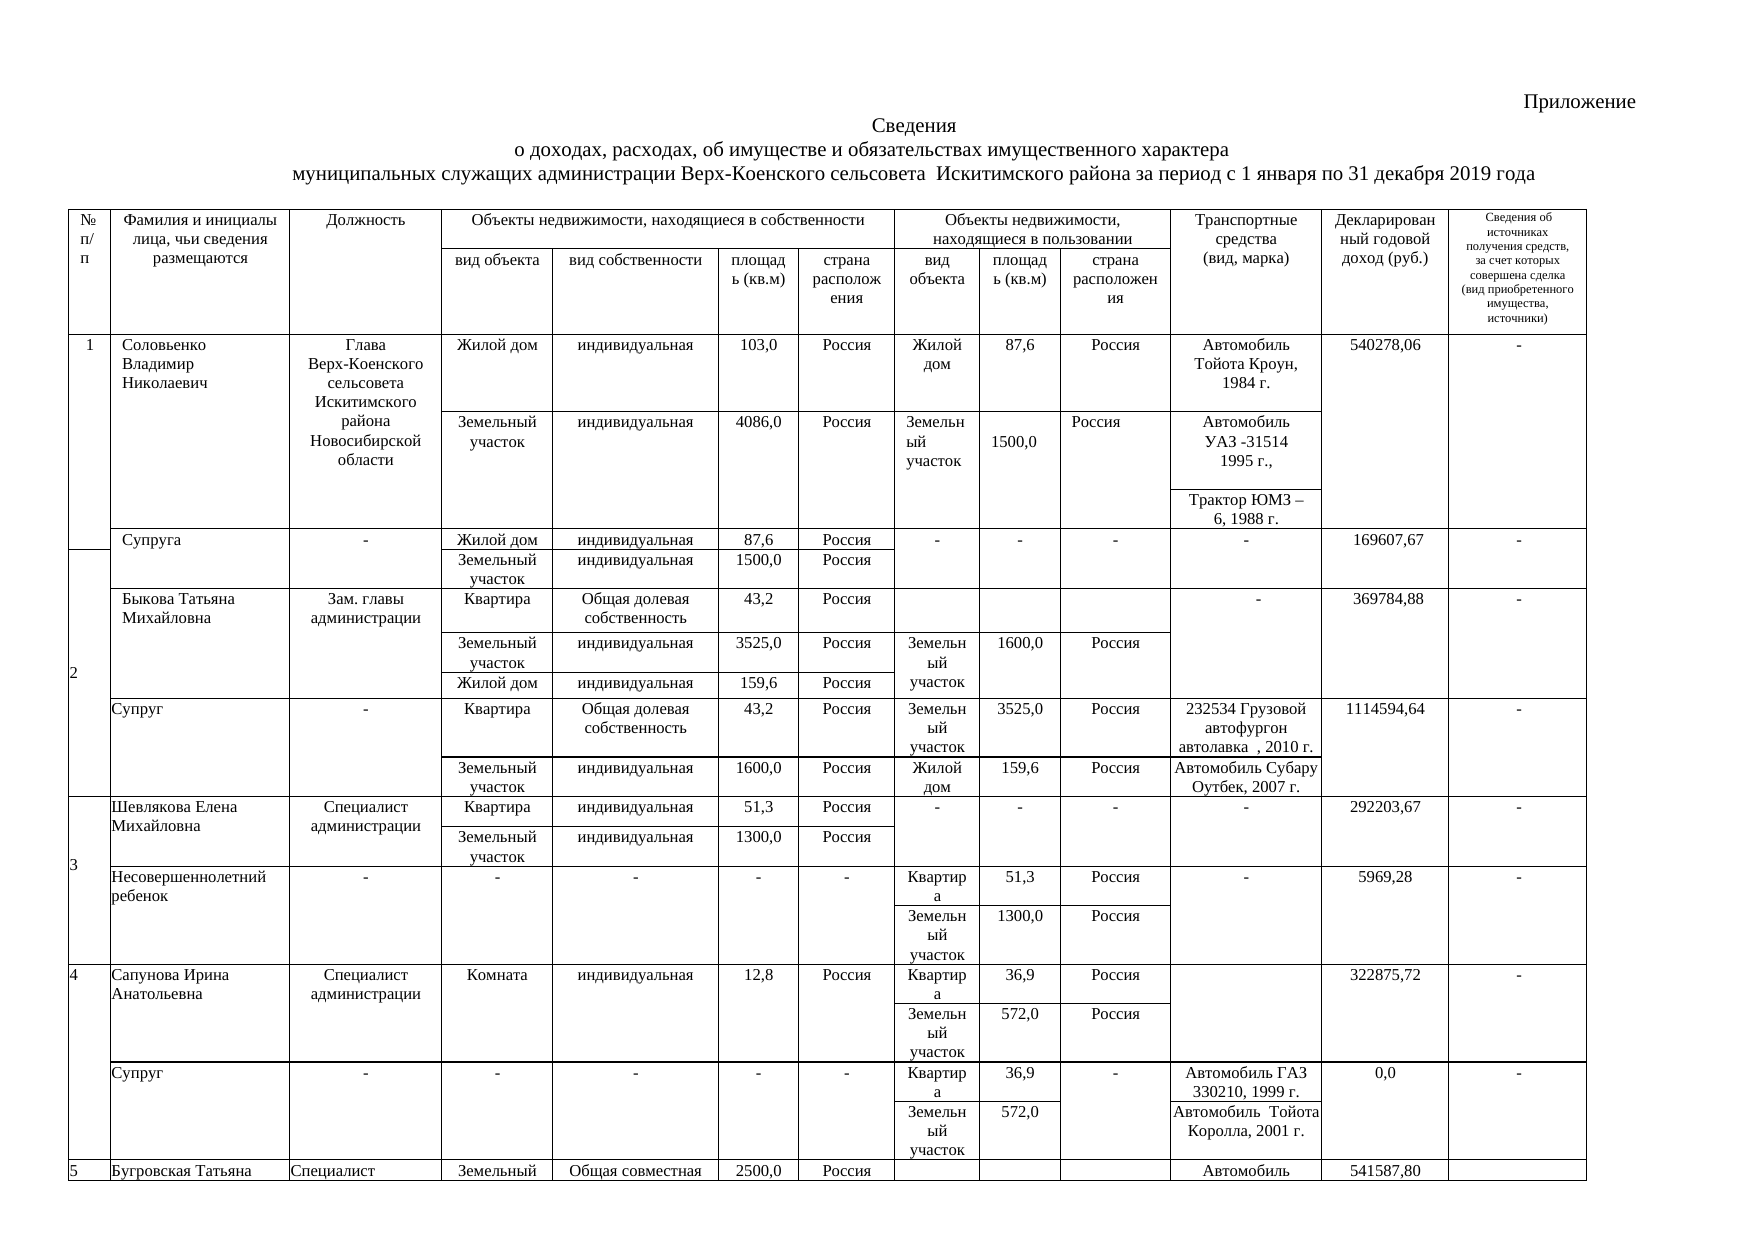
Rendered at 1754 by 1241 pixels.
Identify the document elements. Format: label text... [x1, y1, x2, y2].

table_cell Глава Верх-Коенского сельсовета Искитимского района Новосибирской области [290, 335, 441, 528]
table_cell - [1449, 589, 1586, 698]
table_cell 0,0 [1322, 1063, 1448, 1159]
table_cell [895, 589, 979, 632]
table_cell Земельный участок [442, 827, 552, 866]
table_header № п/п [69, 210, 110, 333]
table_cell Россия [1061, 906, 1170, 963]
table_cell 369784,88 [1322, 589, 1448, 698]
table_cell 36,9 [980, 965, 1060, 1003]
table_cell Супруга [111, 529, 289, 588]
table_cell вид собственности [553, 249, 718, 333]
table_cell страна расположения [1061, 249, 1170, 333]
table_cell Автомобиль Субару Оутбек, 2007 г. [1171, 758, 1321, 796]
table_cell 5 [69, 1160, 110, 1180]
table_cell 1600,0 [980, 633, 1060, 698]
table_cell индивидуальная [553, 758, 718, 796]
table_cell - [1171, 867, 1321, 963]
table_cell Быкова Татьяна Михайловна [111, 589, 289, 698]
table_cell Земельный участок [442, 412, 552, 528]
table_cell индивидуальная [553, 797, 718, 826]
table_cell 1 [69, 335, 110, 548]
table_cell Автомобиль УАЗ -31514 1995 г., [1171, 412, 1321, 489]
table_cell - [1449, 529, 1586, 588]
table_cell Квартира [442, 797, 552, 826]
table_cell Общая долевая собственность [553, 699, 718, 756]
table_cell Жилой дом [442, 673, 552, 698]
table_cell Россия [799, 633, 894, 672]
table_cell 1300,0 [719, 827, 798, 866]
table_cell 159,6 [980, 758, 1060, 796]
table_cell - [719, 1063, 798, 1159]
table_cell Земельный участок [895, 412, 979, 528]
table_cell - [1449, 1063, 1586, 1159]
table_cell - [442, 1063, 552, 1159]
table_cell Квартира [442, 699, 552, 756]
table_cell индивидуальная [553, 550, 718, 588]
table_cell 2 [69, 550, 110, 796]
table_cell 572,0 [980, 1004, 1060, 1061]
table_cell 103,0 [719, 335, 798, 411]
table_cell Земельный участок [895, 699, 979, 756]
table_cell Специалист администрации [290, 797, 441, 866]
table_cell 43,2 [719, 699, 798, 756]
table_cell 2500,0 [719, 1160, 798, 1180]
table_cell 292203,67 [1322, 797, 1448, 866]
table_cell 159,6 [719, 673, 798, 698]
table_header Должность [290, 210, 441, 333]
table_cell 87,6 [980, 335, 1060, 411]
table_cell Шевлякова Елена Михайловна [111, 797, 289, 866]
table_cell Земельный участок [895, 1102, 979, 1159]
table_header Объекты недвижимости, находящиеся в собственности [442, 210, 894, 248]
table_cell 5969,28 [1322, 867, 1448, 963]
table_cell - [895, 797, 979, 866]
text муниципальных служащих администрации Верх-Коенского сельсовета Искитимского района за период с 1 января по 31 декабря 2019 года [118, 161, 1636, 185]
table_cell Сапунова Ирина Анатольевна [111, 965, 289, 1061]
text Приложение [118, 89, 1636, 113]
table_cell [1061, 589, 1170, 632]
table_cell [1171, 965, 1321, 1061]
table_cell 3525,0 [980, 699, 1060, 756]
table_cell - [442, 867, 552, 963]
table_cell 541587,80 [1322, 1160, 1448, 1180]
table_cell Жилой дом [895, 758, 979, 796]
table_cell 87,6 [719, 529, 798, 548]
table_cell индивидуальная [553, 633, 718, 672]
table_cell Россия [1061, 412, 1170, 528]
table_header Декларированный годовой доход (руб.) [1322, 210, 1448, 333]
table_cell - [1171, 589, 1321, 698]
table_cell 4086,0 [719, 412, 798, 528]
table_cell - [799, 1063, 894, 1159]
table_cell индивидуальная [553, 673, 718, 698]
table_cell - [553, 1063, 718, 1159]
table_cell 572,0 [980, 1102, 1060, 1159]
table_header Фамилия и инициалы лица, чьи сведения размещаются [111, 210, 289, 333]
table_cell Россия [799, 797, 894, 826]
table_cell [1171, 1160, 1321, 1180]
table_cell индивидуальная [553, 529, 718, 548]
table_cell Россия [1061, 633, 1170, 698]
table_cell Супруг [111, 1063, 289, 1159]
table_cell 232534 Грузовой автофургон автолавка , 2010 г. [1171, 699, 1321, 756]
table_cell - [1171, 529, 1321, 588]
table_cell - [1061, 797, 1170, 866]
table_cell Квартира [895, 867, 979, 905]
table_cell вид объекта [442, 249, 552, 333]
table_cell - [1061, 1063, 1170, 1159]
table_cell Соловьенко Владимир Николаевич [111, 335, 289, 528]
table_cell 1114594,64 [1322, 699, 1448, 796]
table_cell - [290, 1063, 441, 1159]
table_cell индивидуальная [553, 827, 718, 866]
table_cell индивидуальная [553, 412, 718, 528]
table_header Объекты недвижимости, находящиеся в пользовании [895, 210, 1170, 248]
table_cell - [553, 867, 718, 963]
table_cell Земельный участок [442, 633, 552, 672]
table_cell Россия [799, 965, 894, 1061]
table_cell [980, 589, 1060, 632]
table_cell Земельный участок [442, 758, 552, 796]
table_cell Россия [1061, 699, 1170, 756]
table_cell - [1449, 965, 1586, 1061]
table_cell - [290, 699, 441, 796]
table_cell - [1449, 797, 1586, 866]
table_cell - [290, 529, 441, 588]
table_cell Россия [1061, 335, 1170, 411]
table_cell площадь (кв.м) [719, 249, 798, 333]
table_cell Квартира [442, 589, 552, 632]
table_cell 1500,0 [719, 550, 798, 588]
table_cell - [290, 867, 441, 963]
table_cell 36,9 [980, 1063, 1060, 1101]
table_cell 3525,0 [719, 633, 798, 672]
table_cell Россия [799, 673, 894, 698]
table_cell [1449, 1160, 1586, 1180]
table_cell Специалист администрации [290, 965, 441, 1061]
table_cell Россия [799, 412, 894, 528]
table_cell 3 [69, 797, 110, 963]
table_cell Жилой дом [895, 335, 979, 411]
table_cell Автомобиль Тойота Королла, 2001 г. [1171, 1102, 1321, 1159]
table_cell площадь (кв.м) [980, 249, 1060, 333]
table_cell Россия [799, 550, 894, 588]
table_header Транспортные средства (вид, марка) [1171, 210, 1321, 333]
table_cell [980, 1160, 1060, 1180]
table_cell 12,8 [719, 965, 798, 1061]
table_cell Земельный участок [895, 1004, 979, 1061]
table_cell Жилой дом [442, 335, 552, 411]
table_cell Россия [799, 529, 894, 548]
table_cell Супруг [111, 699, 289, 796]
table_cell Общая долевая собственность [553, 589, 718, 632]
table_cell 4 [69, 965, 110, 1159]
table_cell индивидуальная [553, 965, 718, 1061]
table_cell Несовершеннолетний ребенок [111, 867, 289, 963]
table_cell Россия [799, 1160, 894, 1180]
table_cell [111, 1160, 289, 1180]
table_cell Земельный участок [895, 633, 979, 698]
table_cell Россия [1061, 867, 1170, 905]
table_cell Земельный участок [895, 906, 979, 963]
table_cell 51,3 [719, 797, 798, 826]
table_cell Россия [1061, 965, 1170, 1003]
table_cell - [980, 529, 1060, 588]
table_cell страна расположения [799, 249, 894, 333]
table_cell 1500,0 [980, 412, 1060, 528]
table_cell Общая совместная [553, 1160, 718, 1180]
table_cell - [895, 529, 979, 588]
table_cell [290, 1160, 441, 1180]
table_cell 169607,67 [1322, 529, 1448, 588]
table_cell Трактор ЮМЗ – 6, 1988 г. [1171, 490, 1321, 528]
table_cell Россия [799, 827, 894, 866]
table_cell 51,3 [980, 867, 1060, 905]
table_cell Автомобиль Тойота Кроун, 1984 г. [1171, 335, 1321, 411]
table_cell Квартира [895, 1063, 979, 1101]
table_cell - [719, 867, 798, 963]
table_cell Квартира [895, 965, 979, 1003]
table_cell 322875,72 [1322, 965, 1448, 1061]
table_cell [895, 1160, 979, 1180]
table_cell - [1449, 335, 1586, 528]
table_cell Земельный участок [442, 550, 552, 588]
table_cell индивидуальная [553, 335, 718, 411]
table_cell - [1449, 867, 1586, 963]
table_cell Россия [1061, 758, 1170, 796]
table_cell 1300,0 [980, 906, 1060, 963]
table_cell [1061, 1160, 1170, 1180]
table_cell Автомобиль ГАЗ 330210, 1999 г. [1171, 1063, 1321, 1101]
table_cell Россия [799, 758, 894, 796]
table_cell - [1061, 529, 1170, 588]
table_cell Россия [1061, 1004, 1170, 1061]
table_cell - [799, 867, 894, 963]
table_cell 540278,06 [1322, 335, 1448, 528]
table_cell Жилой дом [442, 529, 552, 548]
table_header Сведения об источниках получения средств, за счет которых совершена сделка (вид приобретенного имущества, источники) [1449, 210, 1586, 333]
table_cell Земельный участок [442, 1160, 552, 1180]
text Сведения о доходах, расходах, об имуществе и обязательствах имущественного характера [118, 113, 1636, 161]
table_cell вид объекта [895, 249, 979, 333]
table_cell Комната [442, 965, 552, 1061]
table_cell Россия [799, 589, 894, 632]
table_cell Зам. главы администрации [290, 589, 441, 698]
table_cell Россия [799, 699, 894, 756]
table_cell - [1449, 699, 1586, 796]
table_cell Россия [799, 335, 894, 411]
table_cell - [1171, 797, 1321, 866]
table_cell 1600,0 [719, 758, 798, 796]
table_cell - [980, 797, 1060, 866]
table_cell 43,2 [719, 589, 798, 632]
